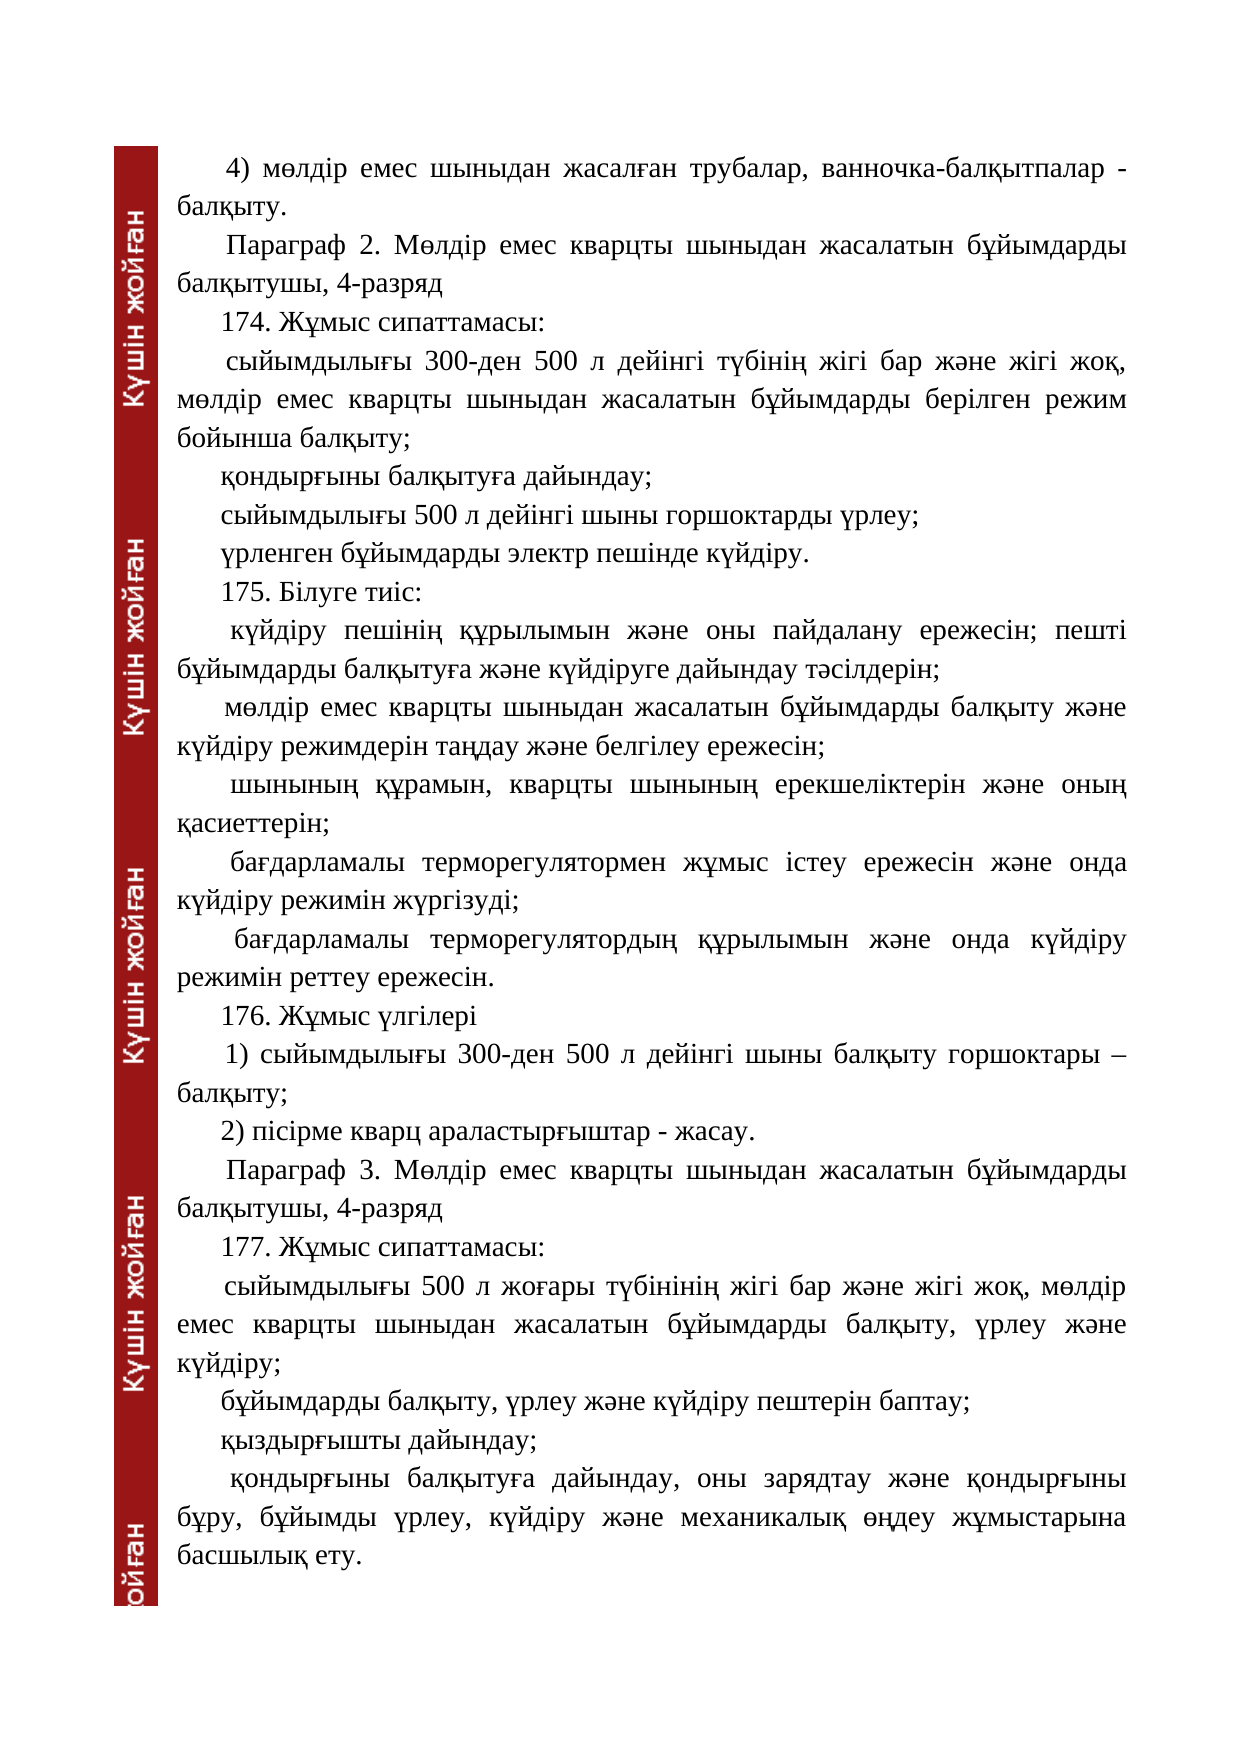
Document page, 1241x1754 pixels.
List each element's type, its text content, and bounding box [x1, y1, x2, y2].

text сыйымдылығы 500 л дейінгі шыны горшоктарды үрлеу; [112, 497, 1128, 530]
picture [114, 839, 158, 844]
text сыйымдылығы 300-ден 500 л дейінгі түбінің жігі бар және жігі жоқ, мөлдір емес кварцты шыныдан жасалатын бұйымдарды берілген режим бойынша балқыту; [112, 343, 1128, 453]
text сыйымдылығы 500 л жоғары түбінінің жігі бар және жігі жоқ, мөлдір емес кварцты шыныдан жасалатын бұйымдарды балқыту, үрлеу және күйдіру; [112, 1268, 1128, 1378]
picture [114, 1571, 158, 1606]
picture [114, 684, 158, 689]
picture [114, 1108, 158, 1113]
text Параграф 2. Мөлдір емес кварцты шыныдан жасалатын бұйымдарды балқытушы, 4-разряд [112, 227, 1128, 299]
text 176. Жұмыс үлгілері [112, 998, 1128, 1031]
text қондырғыны балқытуға дайындау; [112, 458, 1128, 492]
text 174. Жұмыс сипаттамасы: [112, 304, 1128, 338]
text 1) сыйымдылығы 300-ден 500 л дейінгі шыны балқыту горшоктары – балқыту; [112, 1036, 1128, 1108]
text бағдарламалы терморегулятордың құрылымын және онда күйдіру режимін реттеу ережесін. [112, 921, 1128, 993]
text мөлдір емес кварцты шыныдан жасалатын бұйымдарды балқыту және күйдіру режимдерін таңдау және белгілеу ережесін; [112, 689, 1128, 762]
picture [114, 299, 158, 304]
text 4) мөлдір емес шыныдан жасалған трубалар, ванночка-балқытпалар - балқыту. [112, 150, 1128, 222]
picture [114, 530, 158, 535]
text 175. Білуге тиіс: [112, 574, 1128, 607]
picture [114, 1378, 158, 1383]
picture [114, 492, 158, 497]
picture [114, 1147, 158, 1152]
picture [114, 1031, 158, 1036]
text шынының құрамын, кварцты шынының ерекшеліктерін және оның қасиеттерін; [112, 767, 1128, 839]
picture [114, 916, 158, 921]
text күйдіру пешінің құрылымын және оны пайдалану ережесін; пешті бұйымдарды балқытуға және күйдіруге дайындау тәсілдерін; [112, 612, 1128, 684]
text бұйымдарды балқыту, үрлеу және күйдіру пештерін баптау; [112, 1383, 1128, 1417]
picture [114, 146, 158, 150]
picture [114, 1224, 158, 1229]
picture [114, 762, 158, 767]
picture [114, 1455, 158, 1460]
picture [114, 569, 158, 574]
text бағдарламалы терморегулятормен жұмыс істеу ережесін және онда күйдіру режимін жүргізуді; [112, 844, 1128, 916]
picture [114, 607, 158, 612]
text Параграф 3. Мөлдір емес кварцты шыныдан жасалатын бұйымдарды балқытушы, 4-разряд [112, 1152, 1128, 1224]
text қыздырғышты дайындау; [112, 1422, 1128, 1455]
picture [114, 1263, 158, 1268]
picture [114, 338, 158, 343]
text 2) пісірме кварц араластырғыштар - жасау. [112, 1113, 1128, 1147]
text қондырғыны балқытуға дайындау, оны зарядтау және қондырғыны бұру, бұйымды үрлеу, күйдіру және механикалық өңдеу жұмыстарына басшылық ету. [112, 1460, 1128, 1571]
picture [114, 1417, 158, 1422]
text 177. Жұмыс сипаттамасы: [112, 1229, 1128, 1263]
picture [114, 993, 158, 998]
text үрленген бұйымдарды электр пешінде күйдіру. [112, 535, 1128, 569]
picture [114, 222, 158, 227]
picture [114, 453, 158, 458]
